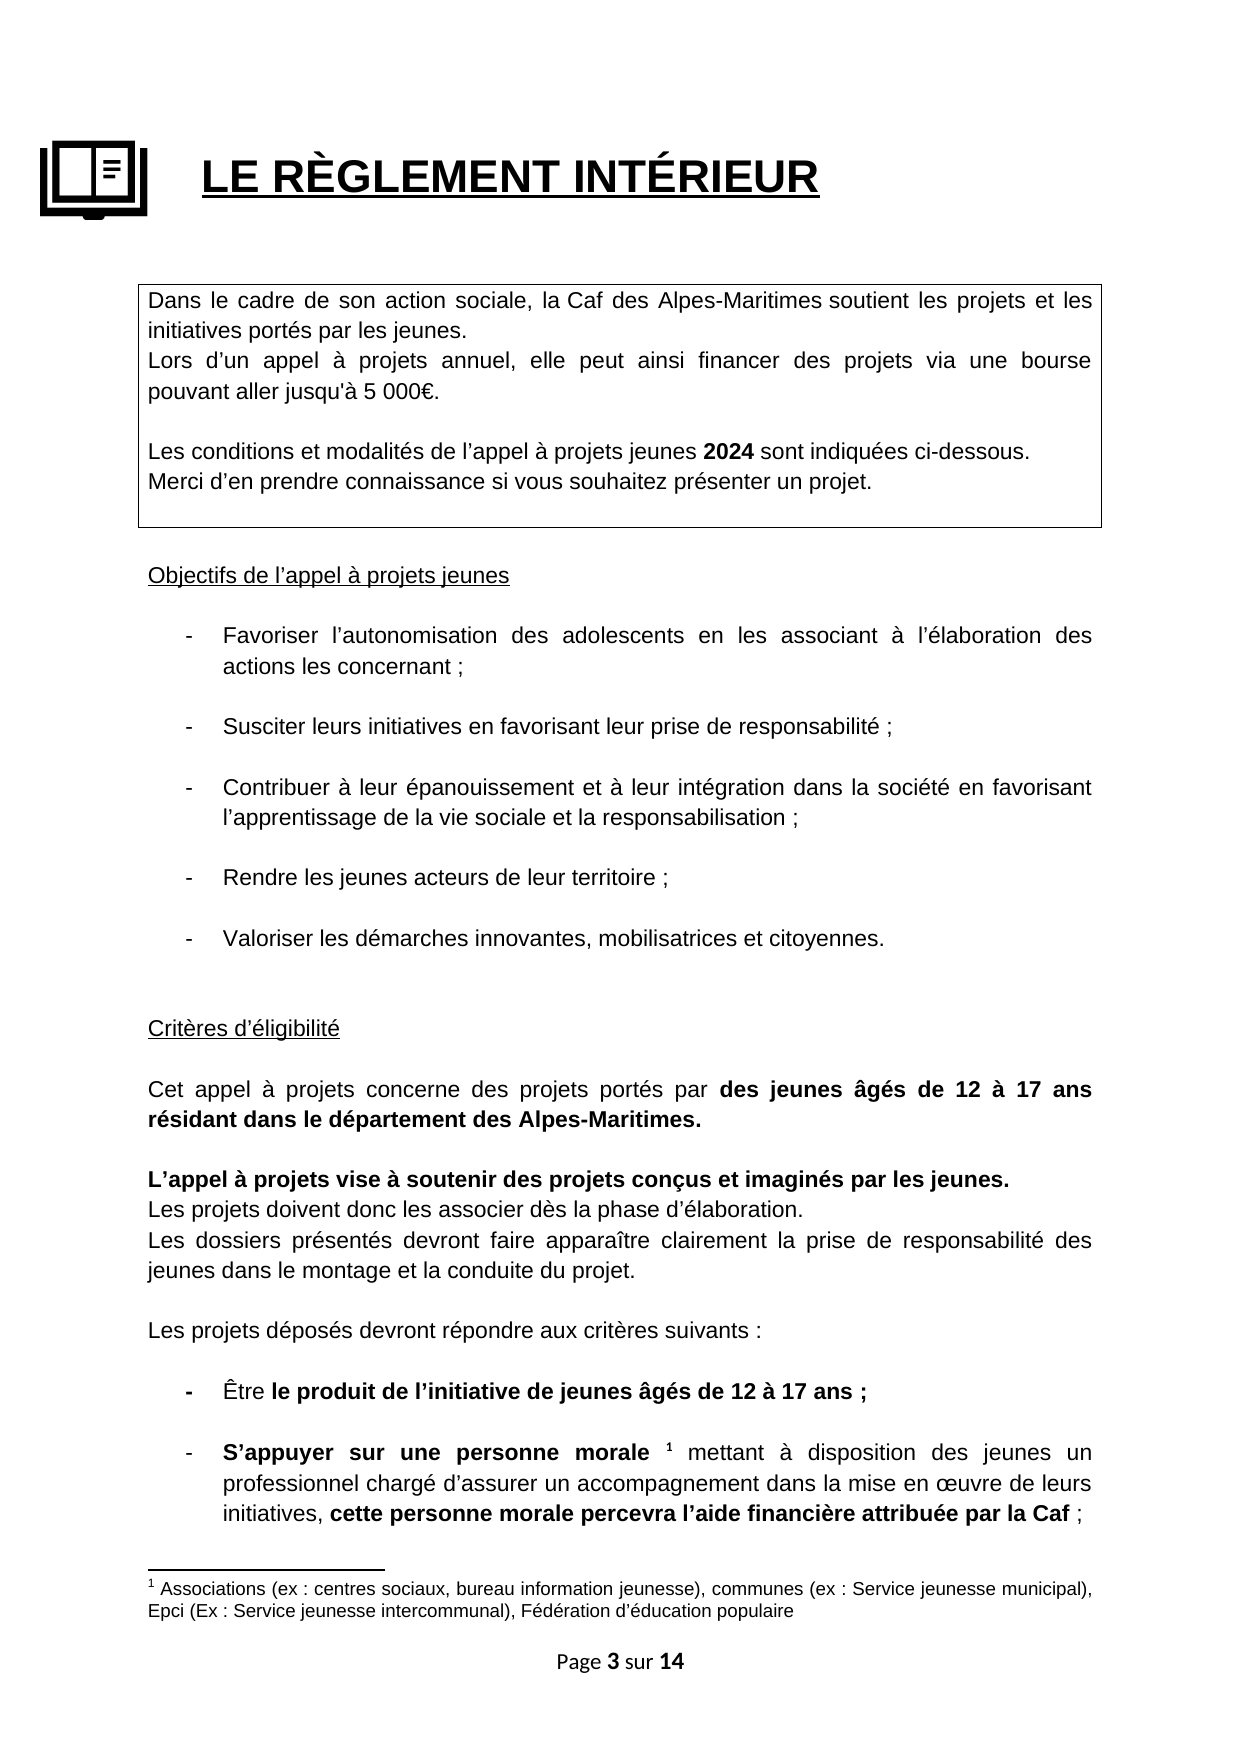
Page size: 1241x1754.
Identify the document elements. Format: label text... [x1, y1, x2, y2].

text Les conditions et modalités de l’appel à projets jeunes 2024 sont indiquées ci-dessous. [139, 435, 1101, 464]
text Les dossiers présentés devront faire apparaître clairement la prise de responsabilité des jeunes dans le montage et la conduite du projet. [148, 1227, 1093, 1283]
list Être le produit de l’initiative de jeunes âgés de 12 à 17 ans ; [185, 1378, 1093, 1404]
text Merci d’en prendre connaissance si vous souhaitez présenter un projet. [139, 465, 1101, 495]
text Critères d’éligibilité [148, 1015, 1093, 1042]
list Contribuer à leur épanouissement et à leur intégration dans la société en favorisant l’apprentissage de la vie sociale et la responsabilisation ; [185, 773, 1093, 830]
list Valoriser les démarches innovantes, mobilisatrices et citoyennes. [185, 924, 1093, 951]
list Susciter leurs initiatives en favorisant leur prise de responsabilité ; [185, 713, 1093, 739]
list Favoriser l’autonomisation des adolescents en les associant à l’élaboration des actions les concernant ; [185, 622, 1093, 679]
text Dans le cadre de son action sociale, la Caf des Alpes-Maritimes soutient les projets et les initiatives portés par les jeunes. [139, 285, 1101, 344]
text Lors d’un appel à projets annuel, elle peut ainsi financer des projets via une bourse pouvant aller jusqu'à 5 000€. [139, 344, 1101, 404]
text Cet appel à projets concerne des projets portés par des jeunes âgés de 12 à 17 ans résidant dans le département des Alpes-Maritimes. [148, 1076, 1093, 1132]
list S’appuyer sur une personne morale mettant à disposition des jeunes un professionnel chargé d’assurer un accompagnement dans la mise en œuvre de leurs initiatives, cette personne morale percevra l’aide financière attribuée par la Caf ; [185, 1438, 1093, 1527]
text L’appel à projets vise à soutenir des projets conçus et imaginés par les jeunes. [148, 1166, 1093, 1193]
text Les projets déposés devront répondre aux critères suivants : [148, 1317, 1093, 1344]
text Les projets doivent donc les associer dès la phase d’élaboration. [148, 1196, 1093, 1223]
list Rendre les jeunes acteurs de leur territoire ; [185, 864, 1093, 891]
text Objectifs de l’appel à projets jeunes [148, 562, 1093, 588]
picture [36, 121, 152, 238]
